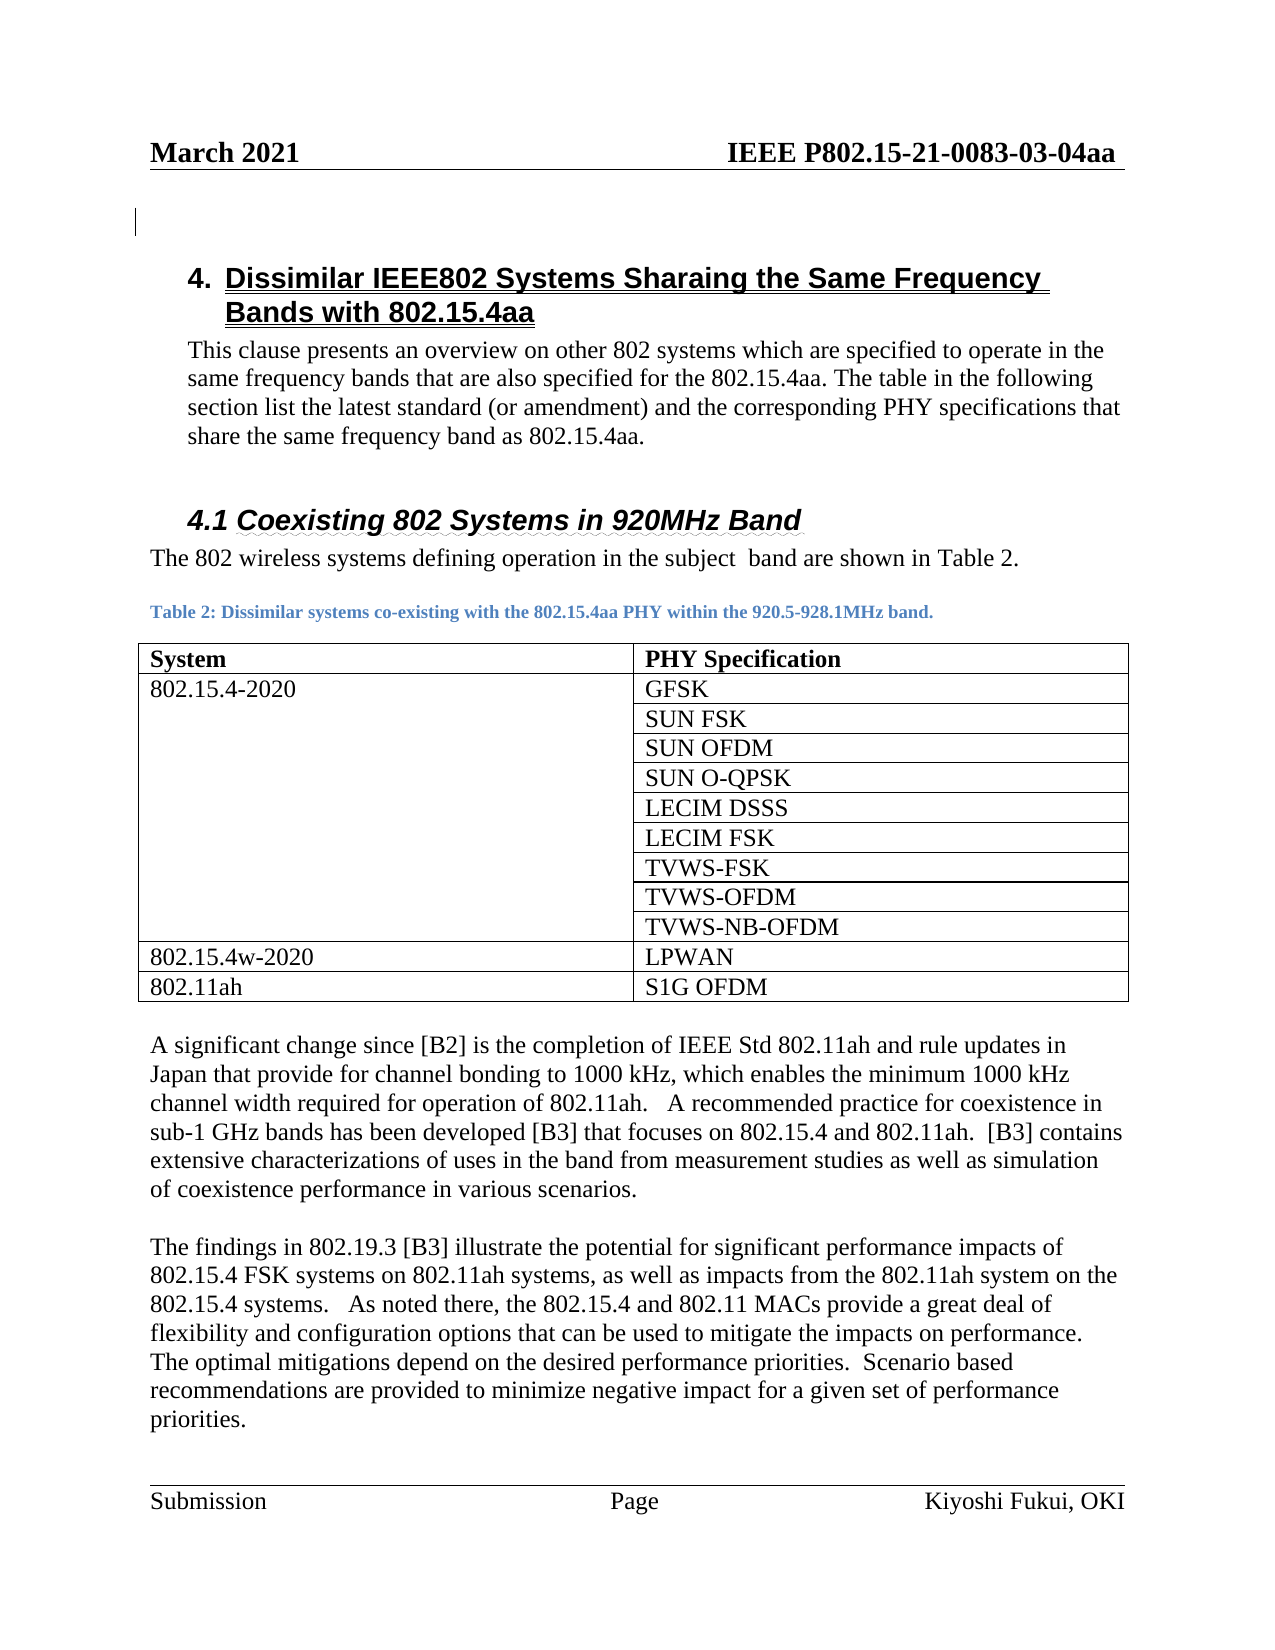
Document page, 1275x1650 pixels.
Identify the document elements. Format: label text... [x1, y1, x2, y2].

table_header PHY Specification [634, 644, 1128, 673]
table_cell LECIM DSSS [634, 793, 1128, 822]
table_cell SUN OFDM [634, 734, 1128, 762]
table_cell 802.11ah [139, 972, 633, 1001]
text This clause presents an overview on other 802 systems which are specified to operate in the same frequency bands that are also specified for the 802.15.4aa. The table in the following section list the latest standard (or amendment) and the corresponding PHY specifications that share the same frequency band as 802.15.4aa. [187, 335, 1125, 450]
table_cell TVWS-OFDM [634, 883, 1128, 911]
table_cell LPWAN [634, 942, 1128, 971]
table_cell SUN FSK [634, 704, 1128, 732]
table_cell SUN O-QPSK [634, 763, 1128, 792]
table_cell TVWS-NB-OFDM [634, 912, 1128, 941]
text A significant change since [B2] is the completion of IEEE Std 802.11ah and rule updates in Japan that provide for channel bonding to 1000 kHz, which enables the minimum 1000 kHz channel width required for operation of 802.11ah. A recommended practice for coexistence in sub-1 GHz bands has been developed [B3] that focuses on 802.15.4 and 802.11ah. [B3] contains extensive characterizations of uses in the band from measurement studies as well as simulation of coexistence performance in various scenarios. [150, 1030, 1125, 1203]
subtitle Coexisting 802 Systems in 920MHz Band [187, 503, 1125, 537]
subtitle Dissimilar IEEE802 Systems Sharaing the Same Frequency Bands with 802.15.4aa [187, 261, 1125, 328]
table_cell GFSK [634, 674, 1128, 703]
table_cell S1G OFDM [634, 972, 1128, 1001]
table_header System [139, 644, 633, 673]
table_cell LECIM FSK [634, 823, 1128, 852]
text The findings in 802.19.3 [B3] illustrate the potential for significant performance impacts of 802.15.4 FSK systems on 802.11ah systems, as well as impacts from the 802.11ah system on the 802.15.4 systems. As noted there, the 802.15.4 and 802.11 MACs provide a great deal of flexibility and configuration options that can be used to mitigate the impacts on performance. The optimal mitigations depend on the desired performance priorities. Scenario based recommendations are provided to minimize negative impact for a given set of performance priorities. [150, 1232, 1125, 1433]
table_cell 802.15.4-2020 [139, 674, 633, 941]
text Table 2: Dissimilar systems co-existing with the 802.15.4aa PHY within the 920.5-928.1MHz band. [150, 601, 1125, 622]
table_cell 802.15.4w-2020 [139, 942, 633, 971]
table_cell TVWS-FSK [634, 853, 1128, 881]
text The 802 wireless systems defining operation in the subject band are shown in Table 2. [150, 543, 1125, 572]
